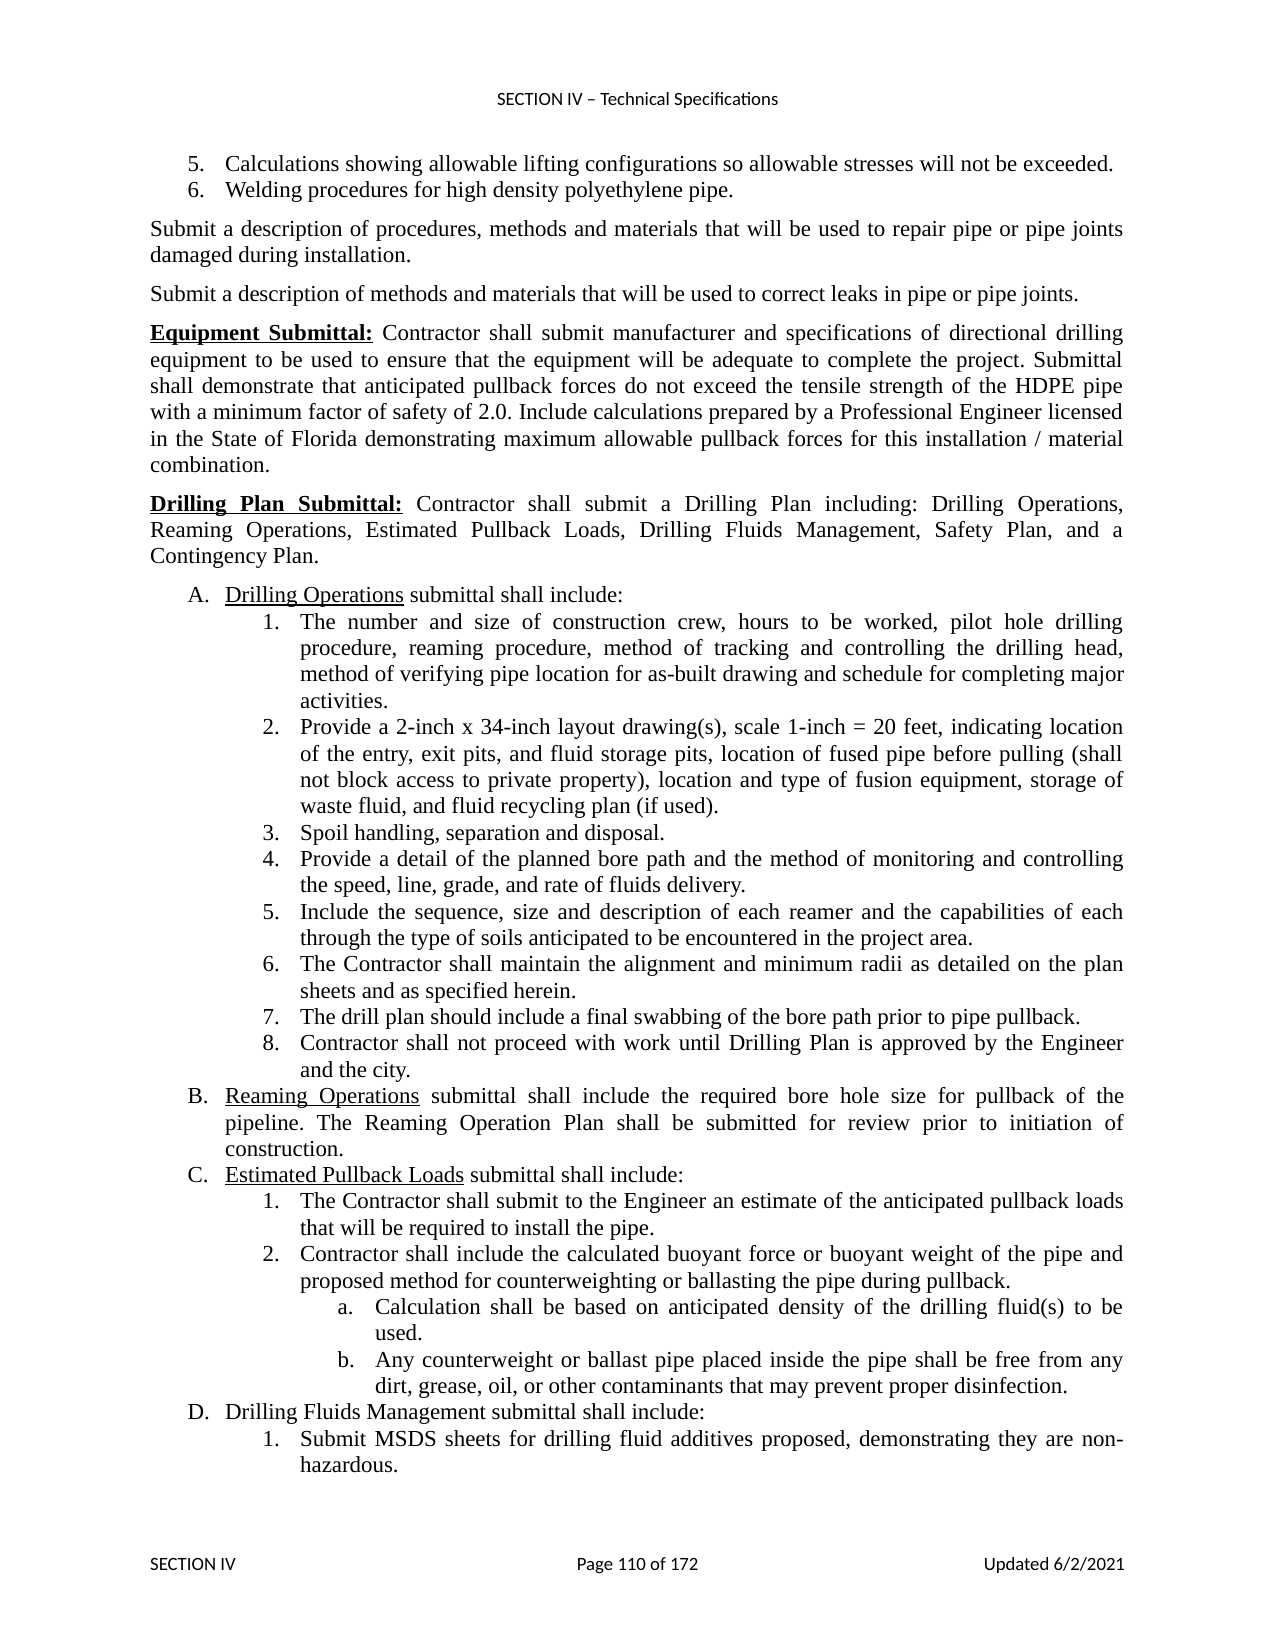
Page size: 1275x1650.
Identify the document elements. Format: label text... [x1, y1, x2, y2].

text Equipment Submittal: Contractor shall submit manufacturer and specifications of directional drilling equipment to be used to ensure that the equipment will be adequate to complete the project. Submittal shall demonstrate that anticipated pullback forces do not exceed the tensile strength of the HDPE pipe with a minimum factor of safety of 2.0. Include calculations prepared by a Professional Engineer licensed in the State of Florida demonstrating maximum allowable pullback forces for this installation / material combination. [150, 319, 1125, 477]
list The drill plan should include a final swabbing of the bore path prior to pipe pullback. [262, 1003, 1125, 1029]
list Submit MSDS sheets for drilling fluid additives proposed, demonstrating they are non-hazardous. [262, 1425, 1125, 1477]
list Drilling Operations submittal shall include: [187, 581, 1125, 608]
text Submit a description of methods and materials that will be used to correct leaks in pipe or pipe joints. [150, 280, 1125, 307]
list The number and size of construction crew, hours to be worked, pilot hole drilling procedure, reaming procedure, method of tracking and controlling the drilling head, method of verifying pipe location for as-built drawing and schedule for completing major activities. [262, 608, 1125, 713]
list Spoil handling, separation and disposal. [262, 819, 1125, 845]
list Contractor shall not proceed with work until Drilling Plan is approved by the Engineer and the city. [262, 1029, 1125, 1082]
list Drilling Fluids Management submittal shall include: [187, 1398, 1125, 1425]
list Calculations showing allowable lifting configurations so allowable stresses will not be exceeded. [187, 150, 1125, 176]
list Calculation shall be based on anticipated density of the drilling fluid(s) to be used. [337, 1293, 1125, 1346]
text Drilling Plan Submittal: Contractor shall submit a Drilling Plan including: Drilling Operations, Reaming Operations, Estimated Pullback Loads, Drilling Fluids Management, Safety Plan, and a Contingency Plan. [150, 490, 1125, 569]
list The Contractor shall submit to the Engineer an estimate of the anticipated pullback loads that will be required to install the pipe. [262, 1188, 1125, 1240]
list Provide a detail of the planned bore path and the method of monitoring and controlling the speed, line, grade, and rate of fluids delivery. [262, 845, 1125, 898]
list Include the sequence, size and description of each reamer and the capabilities of each through the type of soils anticipated to be encountered in the project area. [262, 898, 1125, 950]
list Welding procedures for high density polyethylene pipe. [187, 176, 1125, 203]
list Contractor shall include the calculated buoyant force or buoyant weight of the pipe and proposed method for counterweighting or ballasting the pipe during pullback. [262, 1240, 1125, 1293]
list Provide a 2-inch x 34-inch layout drawing(s), scale 1-inch = 20 feet, indicating location of the entry, exit pits, and fluid storage pits, location of fused pipe before pulling (shall not block access to private property), location and type of fusion equipment, storage of waste fluid, and fluid recycling plan (if used). [262, 713, 1125, 819]
list Reaming Operations submittal shall include the required bore hole size for pullback of the pipeline. The Reaming Operation Plan shall be submitted for review prior to initiation of construction. [187, 1082, 1125, 1161]
list Estimated Pullback Loads submittal shall include: [187, 1161, 1125, 1188]
list The Contractor shall maintain the alignment and minimum radii as detailed on the plan sheets and as specified herein. [262, 950, 1125, 1003]
list Any counterweight or ballast pipe placed inside the pipe shall be free from any dirt, grease, oil, or other contaminants that may prevent proper disinfection. [337, 1346, 1125, 1398]
text Submit a description of procedures, methods and materials that will be used to repair pipe or pipe joints damaged during installation. [150, 215, 1125, 268]
